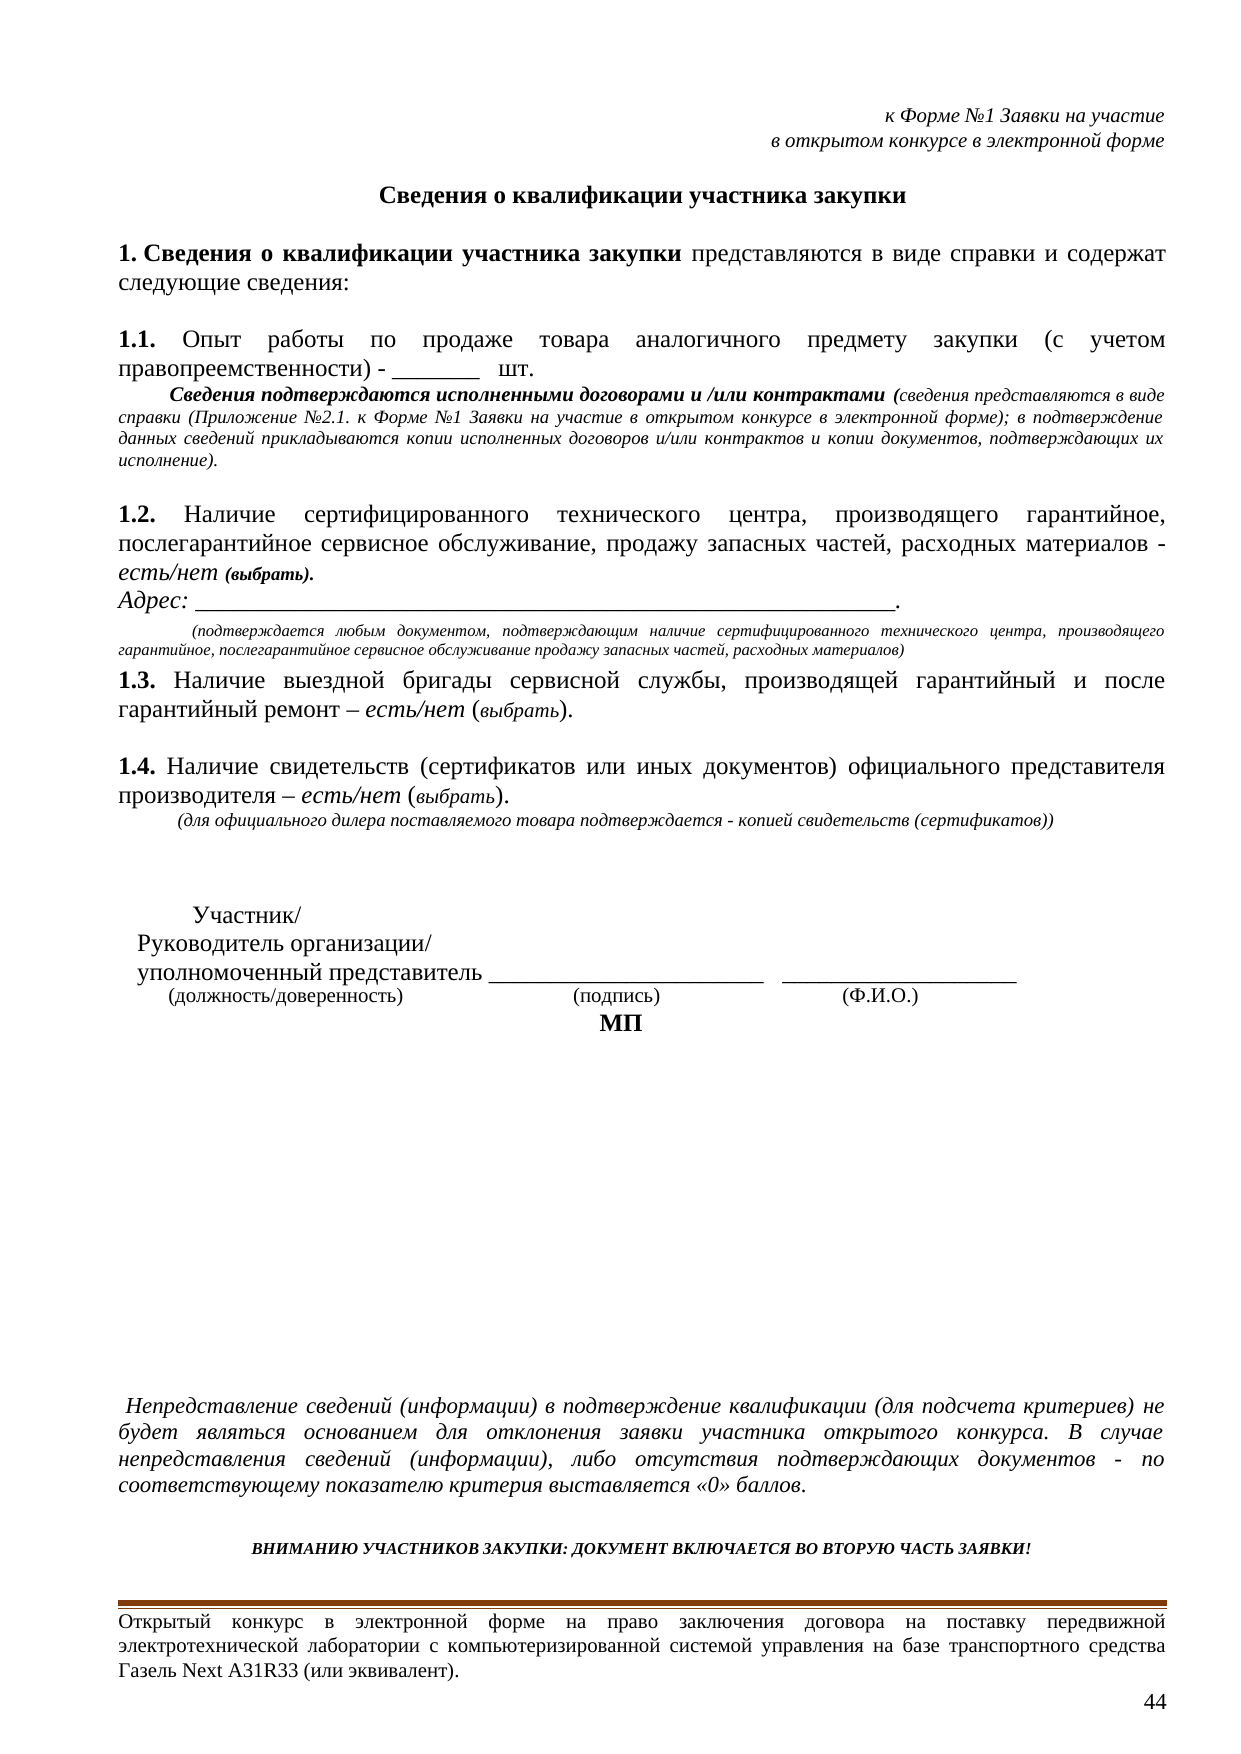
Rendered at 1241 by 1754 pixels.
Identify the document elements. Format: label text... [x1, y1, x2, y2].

text (должность/доверенность) (подпись) (Ф.И.О.) [168, 986, 1167, 1006]
text Сведения о квалификации участника закупки [118, 180, 1167, 209]
text Адрес: ________________________________________________________. [118, 585, 1167, 614]
text 1. Сведения о квалификации участника закупки представляются в виде справки и содержат следующие сведения: [118, 238, 1167, 295]
text Руководитель организации/ [137, 929, 1167, 957]
text МП [462, 1006, 1167, 1038]
text Сведения подтверждаются исполненными договорами и /или контрактами (сведения представляются в виде справки (Приложение №2.1. к Форме №1 Заявки на участие в открытом конкурсе в электронной форме); в подтверждение данных сведений прикладываются копии исполненных договоров и/или контрактов и копии документов, подтверждающих их исполнение). [118, 382, 1167, 470]
text 1.4. Наличие свидетельств (сертификатов или иных документов) официального представителя производителя – есть/нет (выбрать). [118, 751, 1167, 809]
text Непредставление сведений (информации) в подтверждение квалификации (для подсчета критериев) не будет являться основанием для отклонения заявки участника открытого конкурса. В случае непредставления сведений (информации), либо отсутствия подтверждающих документов - по соответствующему показателю критерия выставляется «0» баллов. [118, 1392, 1167, 1497]
text ВНИМАНИЮ УЧАСТНИКОВ ЗАКУПКИ: ДОКУМЕНТ ВКЛЮЧАЕТСЯ ВО ВТОРУЮ ЧАСТЬ ЗАЯВКИ! [118, 1539, 1167, 1558]
text 1.3. Наличие выездной бригады сервисной службы, производящей гарантийный и после гарантийный ремонт – есть/нет (выбрать). [118, 665, 1167, 722]
text к Форме №1 Заявки на участие в открытом конкурсе в электронной форме [118, 103, 1167, 152]
text (подтверждается любым документом, подтверждающим наличие сертифицированного технического центра, производящего гарантийное, послегарантийное сервисное обслуживание продажу запасных частей, расходных материалов) [118, 620, 1167, 659]
text уполномоченный представитель [137, 957, 1167, 986]
text 1.1. Опыт работы по продаже товара аналогичного предмету закупки (с учетом правопреемственности) - _______ шт. [118, 324, 1167, 382]
text 1.2. Наличие сертифицированного технического центра, производящего гарантийное, послегарантийное сервисное обслуживание, продажу запасных частей, расходных материалов - есть/нет (выбрать). [118, 499, 1167, 585]
text Участник/ [137, 900, 1167, 929]
text (для официального дилера поставляемого товара подтверждается - копией свидетельств (сертификатов)) [118, 809, 1167, 830]
